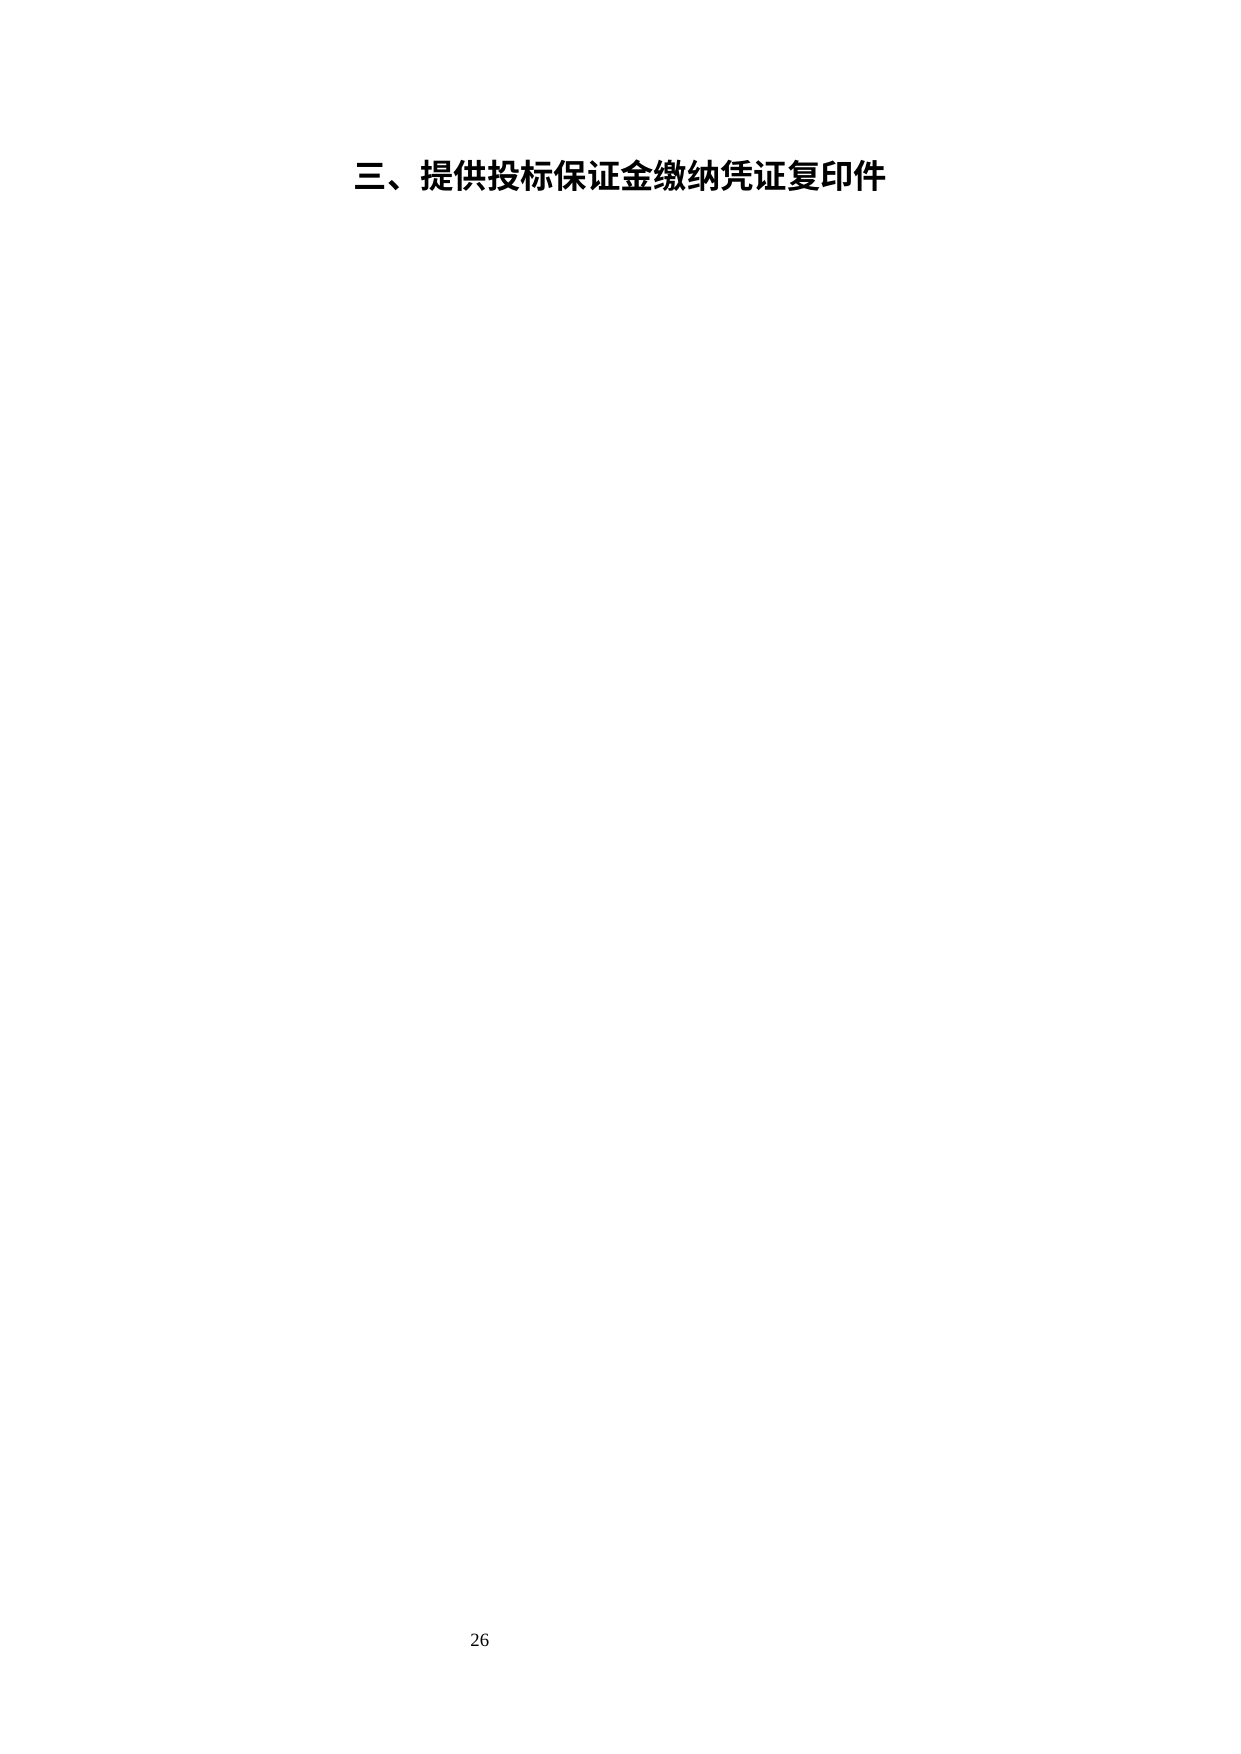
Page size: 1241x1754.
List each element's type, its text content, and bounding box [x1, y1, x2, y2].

text 三、提供投标保证金缴纳凭证复印件 [113, 150, 1127, 198]
